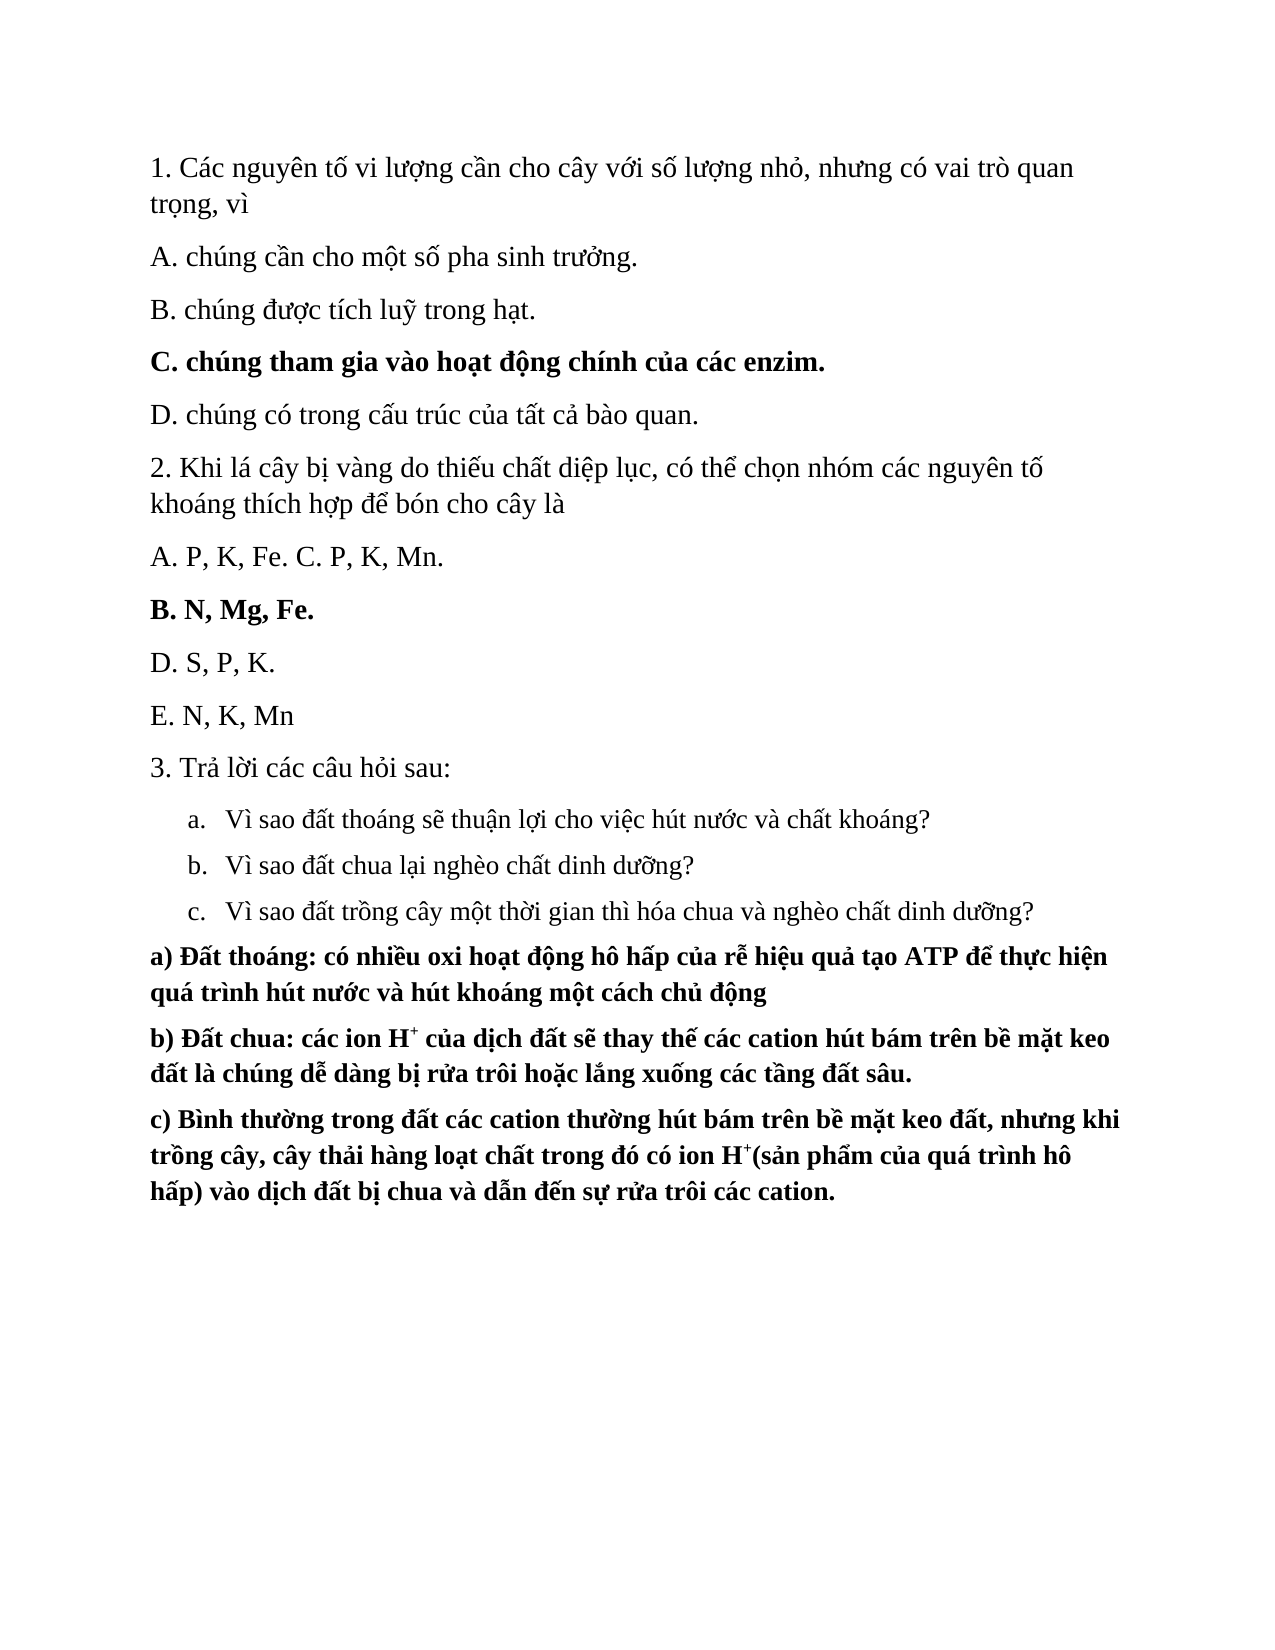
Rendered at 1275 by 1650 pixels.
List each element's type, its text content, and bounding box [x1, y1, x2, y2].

text 2. Khi lá cây bị vàng do thiếu chất diệp lục, có thể chọn nhóm các nguyên tố khoáng thích hợp để bón cho cây là [150, 450, 1125, 520]
text E. N, K, Mn [150, 698, 1125, 731]
text A. P, K, Fe. C. P, K, Mn. [150, 539, 1125, 573]
list Vì sao đất trồng cây một thời gian thì hóa chua và nghèo chất dinh dưỡng? [187, 895, 1125, 926]
text B. chúng được tích luỹ trong hạt. [150, 292, 1125, 325]
text D. chúng có trong cấu trúc của tất cả bào quan. [150, 397, 1125, 431]
list Vì sao đất thoáng sẽ thuận lợi cho việc hút nước và chất khoáng? [187, 803, 1125, 834]
text A. chúng cần cho một số pha sinh trưởng. [150, 239, 1125, 272]
text a) Đất thoáng: có nhiều oxi hoạt động hô hấp của rễ hiệu quả tạo ATP để thực hiện quá trình hút nước và hút khoáng một cách chủ động [150, 940, 1125, 1007]
text 3. Trả lời các câu hỏi sau: [150, 750, 1125, 784]
text c) Bình thường trong đất các cation thường hút bám trên bề mặt keo đất, nhưng khi trồng cây, cây thải hàng loạt chất trong đó có ion H+(sản phẩm của quá trình hô hấp) vào dịch đất bị chua và dẫn đến sự rửa trôi các cation. [150, 1103, 1125, 1206]
text B. N, Mg, Fe. [150, 592, 1125, 626]
list Vì sao đất chua lại nghèo chất dinh dưỡng? [187, 849, 1125, 880]
text b) Đất chua: các ion H+ của dịch đất sẽ thay thế các cation hút bám trên bề mặt keo đất là chúng dễ dàng bị rửa trôi hoặc lắng xuống các tầng đất sâu. [150, 1022, 1125, 1089]
text C. chúng tham gia vào hoạt động chính của các enzim. [150, 344, 1125, 378]
text D. S, P, K. [150, 645, 1125, 678]
text 1. Các nguyên tố vi lượng cần cho cây với số lượng nhỏ, nhưng có vai trò quan trọng, vì [150, 150, 1125, 220]
